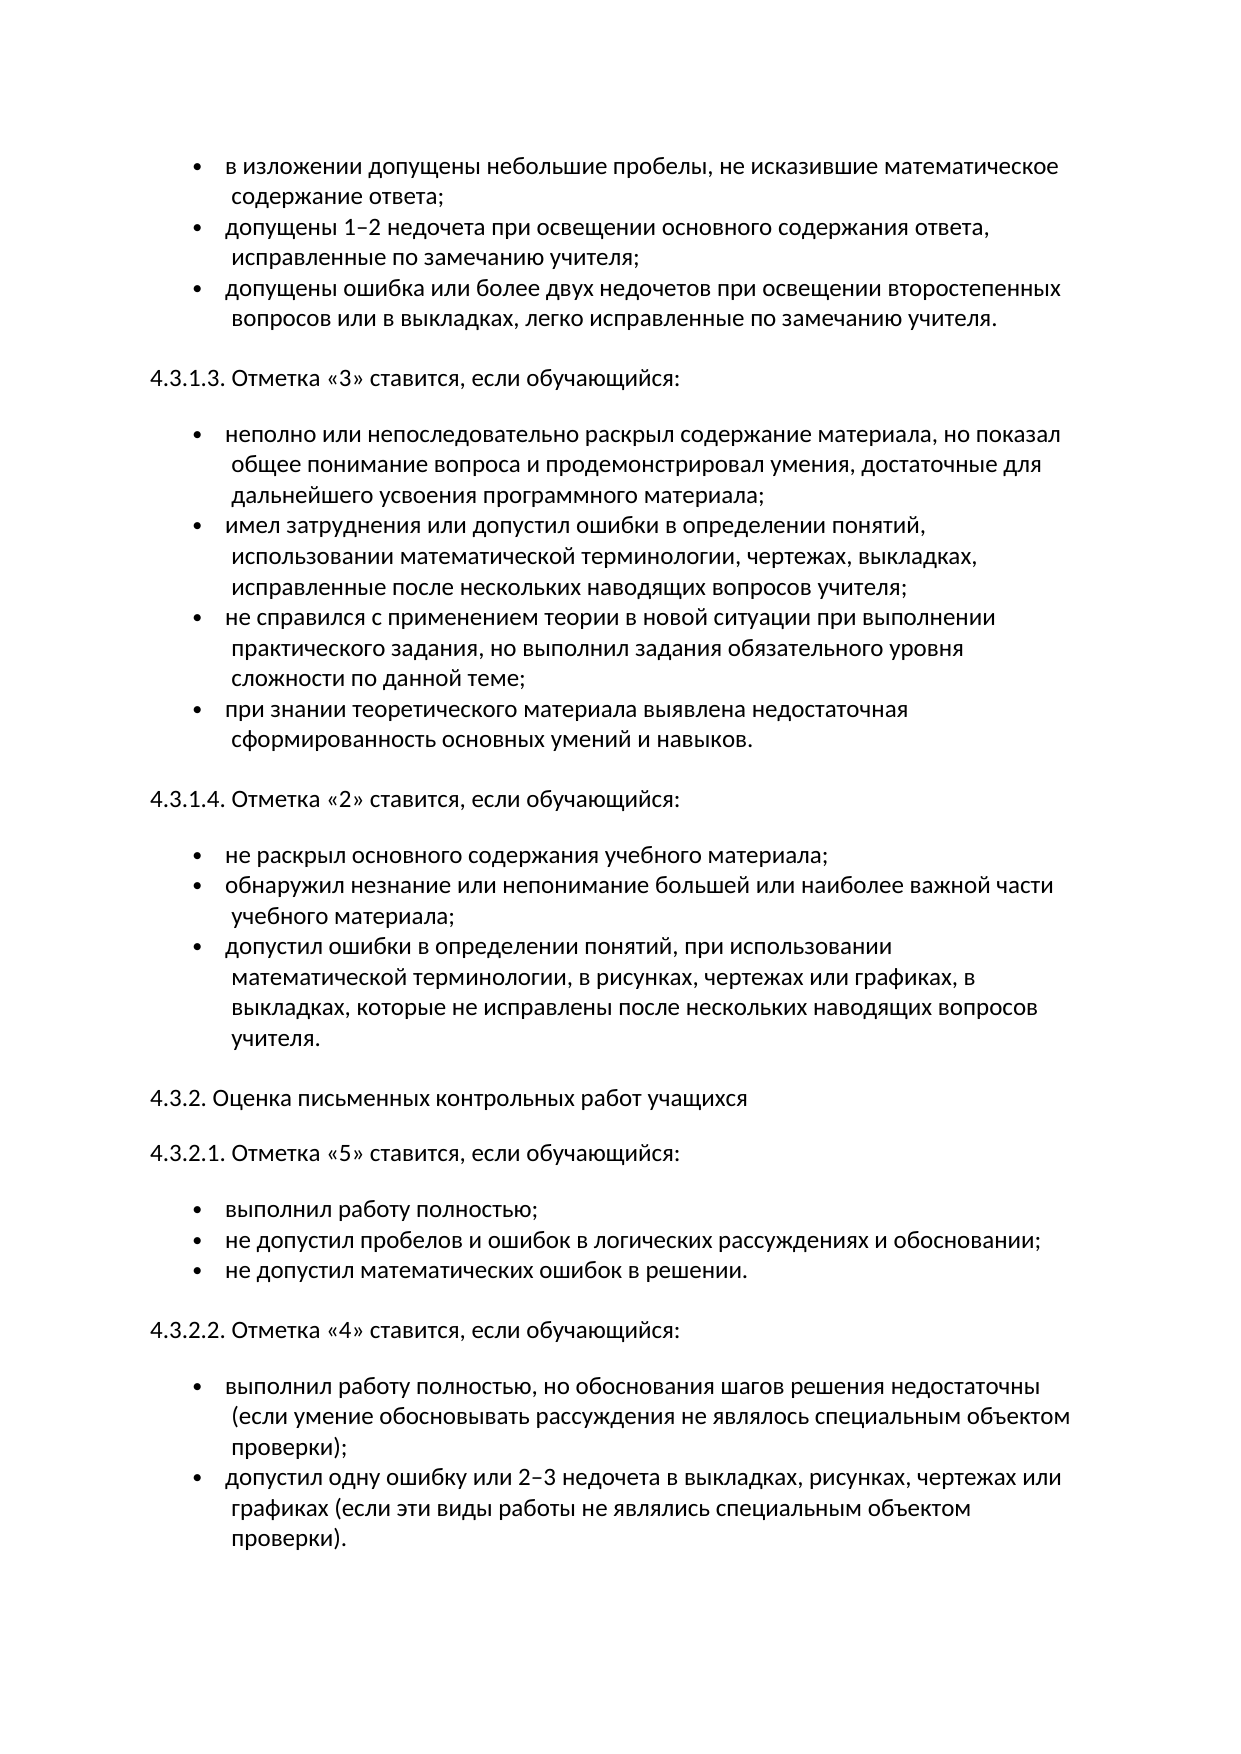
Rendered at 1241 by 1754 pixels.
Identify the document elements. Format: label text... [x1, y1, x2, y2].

list не справился с применением теории в новой ситуации при выполнении практического задания, но выполнил задания обязательного уровня сложности по данной теме; [194, 601, 1071, 693]
list в изложении допущены небольшие пробелы, не исказившие математическое содержание ответа; [194, 150, 1071, 211]
text 4.3.2.1. Отметка «5» ставится, если обучающийся: [150, 1137, 1090, 1168]
text 4.3.1.3. Отметка «3» ставится, если обучающийся: [150, 362, 1090, 393]
list имел затруднения или допустил ошибки в определении понятий, использовании математической терминологии, чертежах, выкладках, исправленные после нескольких наводящих вопросов учителя; [194, 510, 1071, 601]
list при знании теоретического материала выявлена недостаточная сформированность основных умений и навыков. [194, 693, 1071, 754]
list выполнил работу полностью, но обоснования шагов решения недостаточны (если умение обосновывать рассуждения не являлось специальным объектом проверки); [194, 1370, 1071, 1461]
list допущены 1–2 недочета при освещении основного содержания ответа, исправленные по замечанию учителя; [194, 211, 1071, 272]
list допустил ошибки в определении понятий, при использовании математической терминологии, в рисунках, чертежах или графиках, в выкладках, которые не исправлены после нескольких наводящих вопросов учителя. [194, 930, 1071, 1052]
text 4.3.1.4. Отметка «2» ставится, если обучающийся: [150, 783, 1090, 813]
list не допустил математических ошибок в решении. [194, 1254, 1071, 1285]
list обнаружил незнание или непонимание большей или наиболее важной части учебного материала; [194, 869, 1071, 930]
list не допустил пробелов и ошибок в логических рассуждениях и обосновании; [194, 1224, 1071, 1254]
list допущены ошибка или более двух недочетов при освещении второстепенных вопросов или в выкладках, легко исправленные по замечанию учителя. [194, 272, 1071, 333]
text 4.3.2. Оценка письменных контрольных работ учащихся [150, 1082, 1090, 1112]
list допустил одну ошибку или 2–3 недочета в выкладках, рисунках, чертежах или графиках (если эти виды работы не являлись специальным объектом проверки). [194, 1461, 1071, 1553]
list не раскрыл основного содержания учебного материала; [194, 839, 1071, 869]
list неполно или непоследовательно раскрыл содержание материала, но показал общее понимание вопроса и продемонстрировал умения, достаточные для дальнейшего усвоения программного материала; [194, 418, 1071, 510]
list выполнил работу полностью; [194, 1193, 1071, 1224]
text 4.3.2.2. Отметка «4» ставится, если обучающийся: [150, 1314, 1090, 1344]
